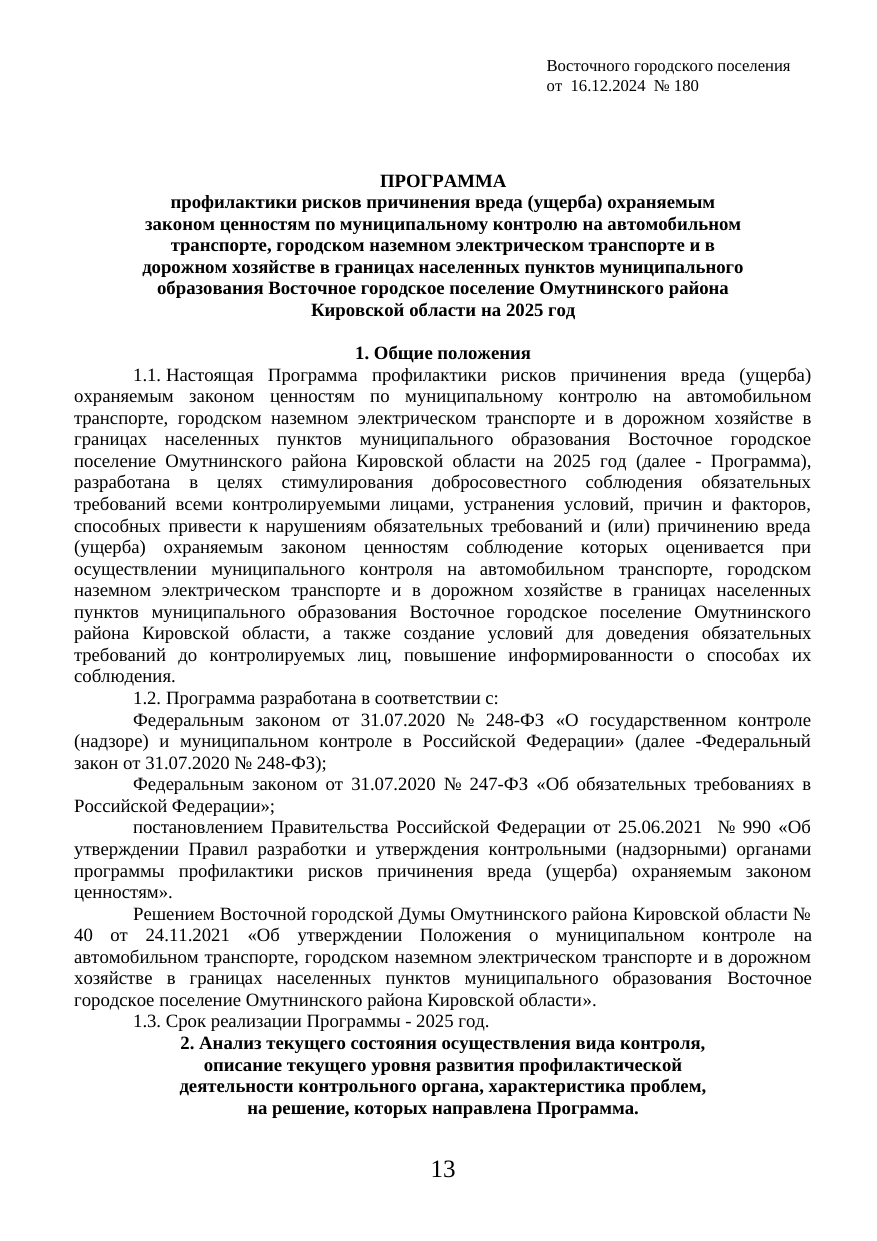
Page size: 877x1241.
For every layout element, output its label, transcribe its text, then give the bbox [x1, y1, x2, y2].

text ПРОГРАММА [74, 169, 812, 191]
text 1. Общие положения [74, 342, 812, 363]
text 2. Анализ текущего состояния осуществления вида контроля, [74, 1032, 812, 1053]
text от 16.12.2024 № 180 [546, 75, 812, 94]
text профилактики рисков причинения вреда (ущерба) охраняемым [74, 191, 812, 213]
text описание текущего уровня развития профилактической [74, 1053, 812, 1075]
text Федеральным законом от 31.07.2020 № 248-ФЗ «О государственном контроле (надзоре) и муниципальном контроле в Российской Федерации» (далее -Федеральный закон от 31.07.2020 № 248-ФЗ); [74, 708, 812, 773]
text законом ценностям по муниципальному контролю на автомобильном транспорте, городском наземном электрическом транспорте и в дорожном хозяйстве в границах населенных пунктов муниципального образования Восточное городское поселение Омутнинского района Кировской области на 2025 год [133, 213, 753, 320]
text Федеральным законом от 31.07.2020 № 247-ФЗ «Об обязательных требованиях в Российской Федерации»; [74, 773, 812, 816]
text Восточного городского поселения [546, 56, 812, 75]
text 1.2. Программа разработана в соответствии с: [74, 687, 812, 708]
title 1.1. Настоящая Программа профилактики рисков причинения вреда (ущерба) охраняемым законом ценностям по муниципальному контролю на автомобильном транспорте, городском наземном электрическом транспорте и в дорожном хозяйстве в границах населенных пунктов муниципального образования Восточное городское поселение Омутнинского района Кировской области на 2025 год (далее - Программа), разработана в целях стимулирования добросовестного соблюдения обязательных требований всеми контролируемыми лицами, устранения условий, причин и факторов, способных привести к нарушениям обязательных требований и (или) причинению вреда (ущерба) охраняемым законом ценностям соблюдение которых оценивается при осуществлении муниципального контроля на автомобильном транспорте, городском наземном электрическом транспорте и в дорожном хозяйстве в границах населенных пунктов муниципального образования Восточное городское поселение Омутнинского района Кировской области, а также создание условий для доведения обязательных требований до контролируемых лиц, повышение информированности о способах их соблюдения. [74, 363, 812, 687]
text деятельности контрольного органа, характеристика проблем, [74, 1075, 812, 1097]
text на решение, которых направлена Программа. [74, 1097, 812, 1118]
text постановлением Правительства Российской Федерации от 25.06.2021 № 990 «Об утверждении Правил разработки и утверждения контрольными (надзорными) органами программы профилактики рисков причинения вреда (ущерба) охраняемым законом ценностям». [74, 816, 812, 903]
text Решением Восточной городской Думы Омутнинского района Кировской области № 40 от 24.11.2021 «Об утверждении Положения о муниципальном контроле на автомобильном транспорте, городском наземном электрическом транспорте и в дорожном хозяйстве в границах населенных пунктов муниципального образования Восточное городское поселение Омутнинского района Кировской области». [74, 903, 812, 1010]
text 1.3. Срок реализации Программы - 2025 год. [74, 1010, 812, 1032]
